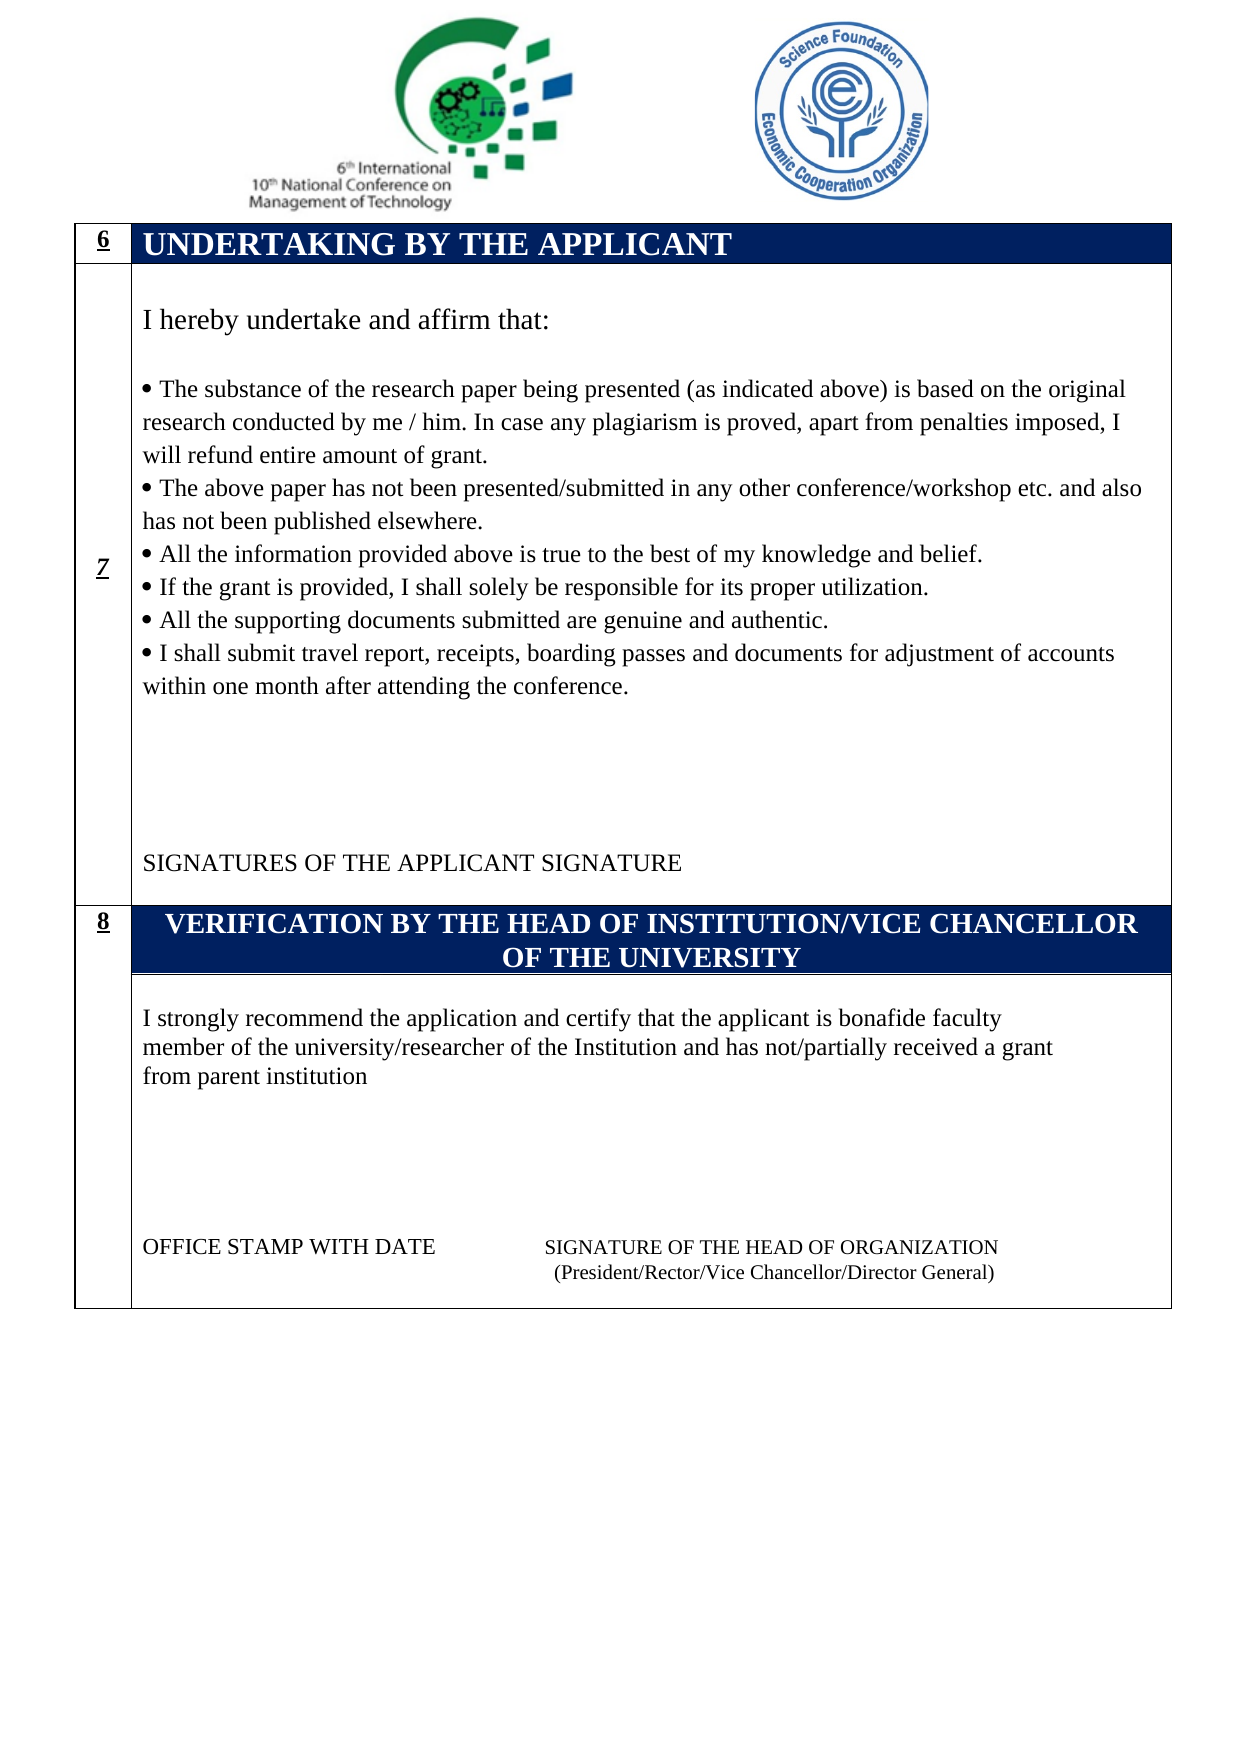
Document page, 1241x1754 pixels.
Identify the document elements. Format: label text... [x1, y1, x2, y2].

table_cell I strongly recommend the application and certify that the applicant is bonafide faculty member of the university/researcher of the Institution and has not/partially received a grant from parent institution OFFICE STAMP WITH DATE SIGNATURE OF THE HEAD OF ORGANIZATION (President/Rector/Vice Chancellor/Director General) [132, 975, 1171, 1308]
picture [239, 9, 577, 218]
table_cell VERIFICATION BY THE HEAD OF INSTITUTION/VICE CHANCELLOR OF THE UNIVERSITY [132, 906, 1171, 973]
table_cell 6 [76, 224, 131, 263]
table_cell 7 [76, 264, 131, 905]
picture [753, 18, 929, 200]
table_cell I hereby undertake and affirm that: The substance of the research paper being presented (as indicated above) is based on the original research conducted by me / him. In case any plagiarism is proved, apart from penalties imposed, I will refund entire amount of grant. The above paper has not been presented/submitted in any other conference/workshop etc. and also has not been published elsewhere. All the information provided above is true to the best of my knowledge and belief. If the grant is provided, I shall solely be responsible for its proper utilization. All the supporting documents submitted are genuine and authentic. I shall submit travel report, receipts, boarding passes and documents for adjustment of accounts within one month after attending the conference. SIGNATURES OF THE APPLICANT SIGNATURE [132, 264, 1171, 905]
table_cell UNDERTAKING BY THE APPLICANT [132, 224, 1171, 263]
table_cell 8 [76, 906, 131, 1308]
